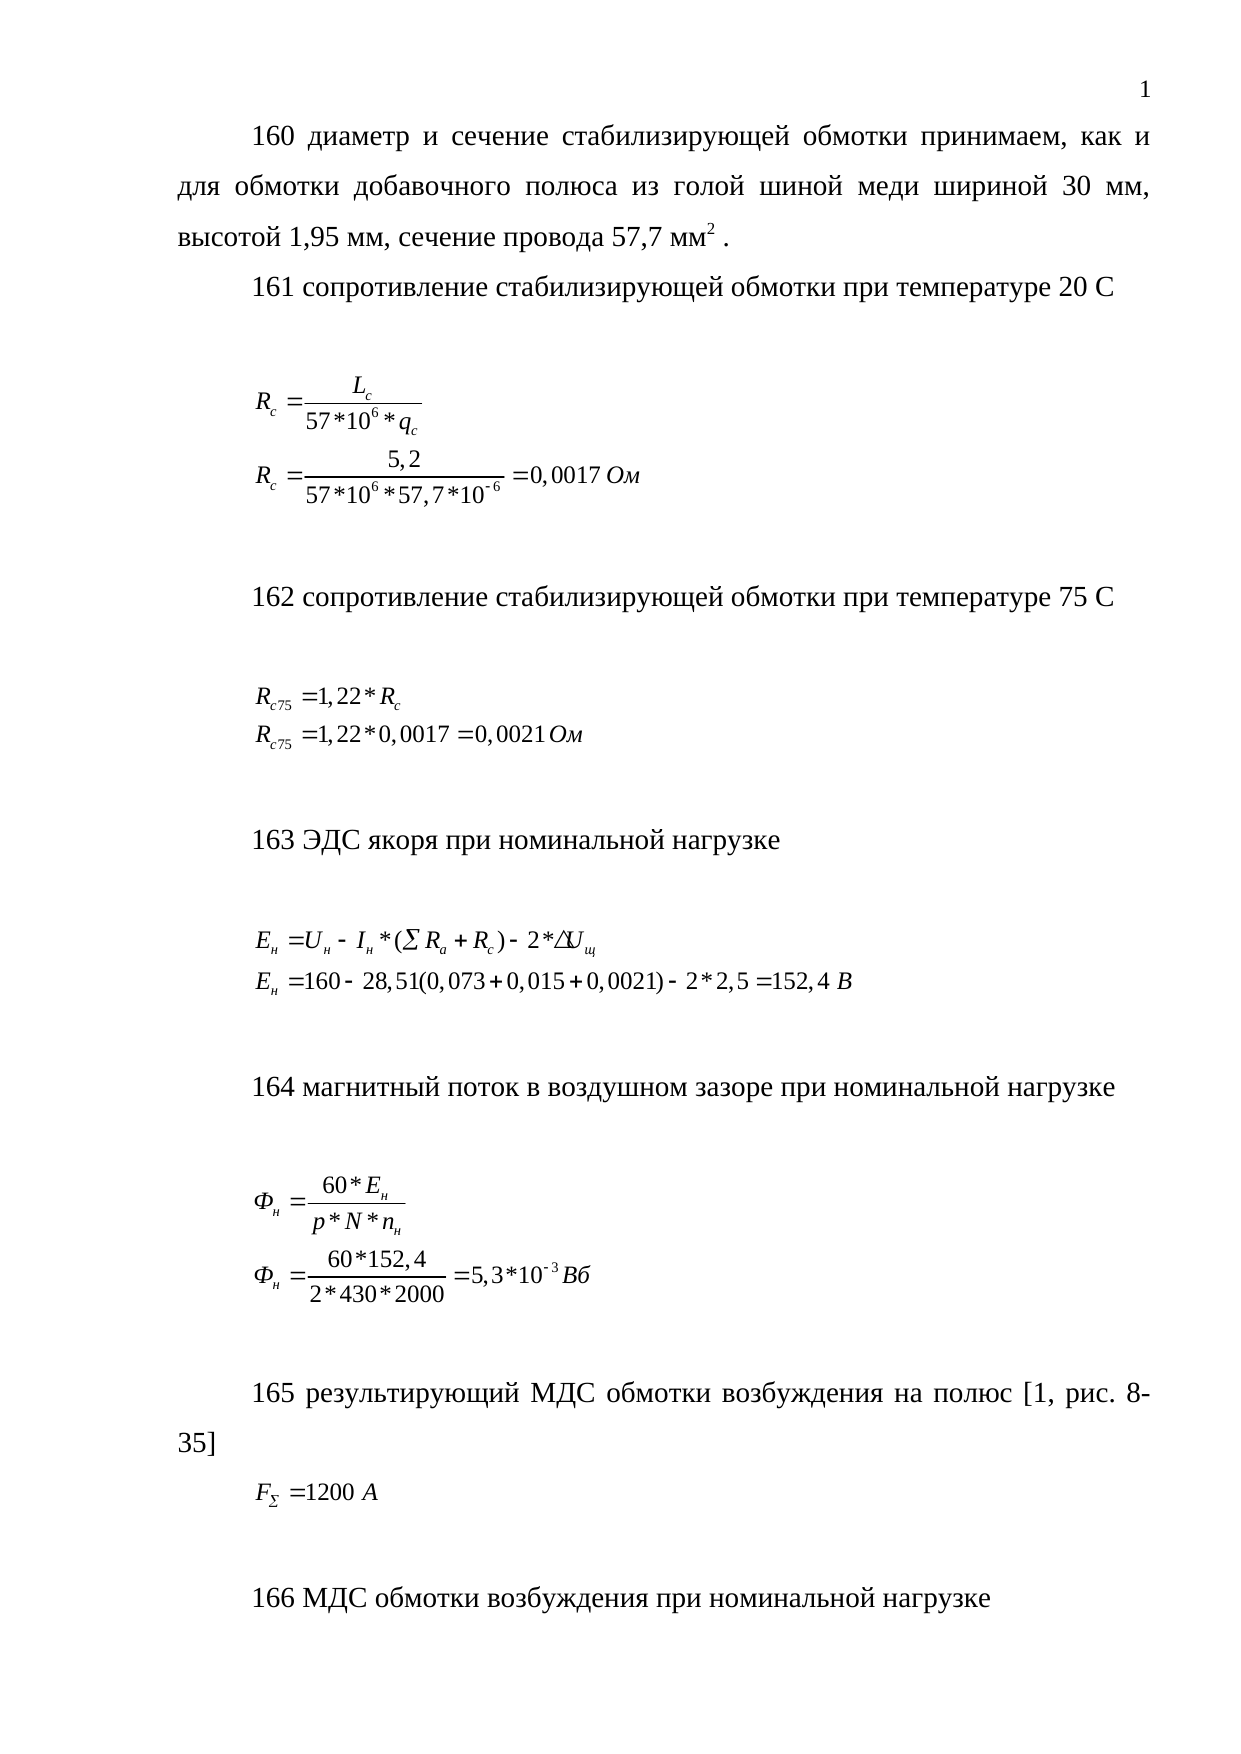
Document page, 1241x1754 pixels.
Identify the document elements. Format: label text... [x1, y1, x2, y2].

list 161 сопротивление стабилизирующей обмотки при температуре 20 С [177, 269, 1152, 303]
list 166 МДС обмотки возбуждения при номинальной нагрузке [177, 1580, 1152, 1613]
list 162 сопротивление стабилизирующей обмотки при температуре 75 С [177, 579, 1152, 613]
list 163 ЭДС якоря при номинальной нагрузке [177, 822, 1152, 855]
list 160 диаметр и сечение стабилизирующей обмотки принимаем, как и для обмотки добавочного полюса из голой шиной меди шириной , высотой , сечение провода 57,7 мм2 . [177, 118, 1152, 252]
list 165 результирующий МДС обмотки возбуждения на полюс [1, рис. 8-35] [177, 1375, 1152, 1458]
list 164 магнитный поток в воздушном зазоре при номинальной нагрузке [177, 1069, 1152, 1103]
